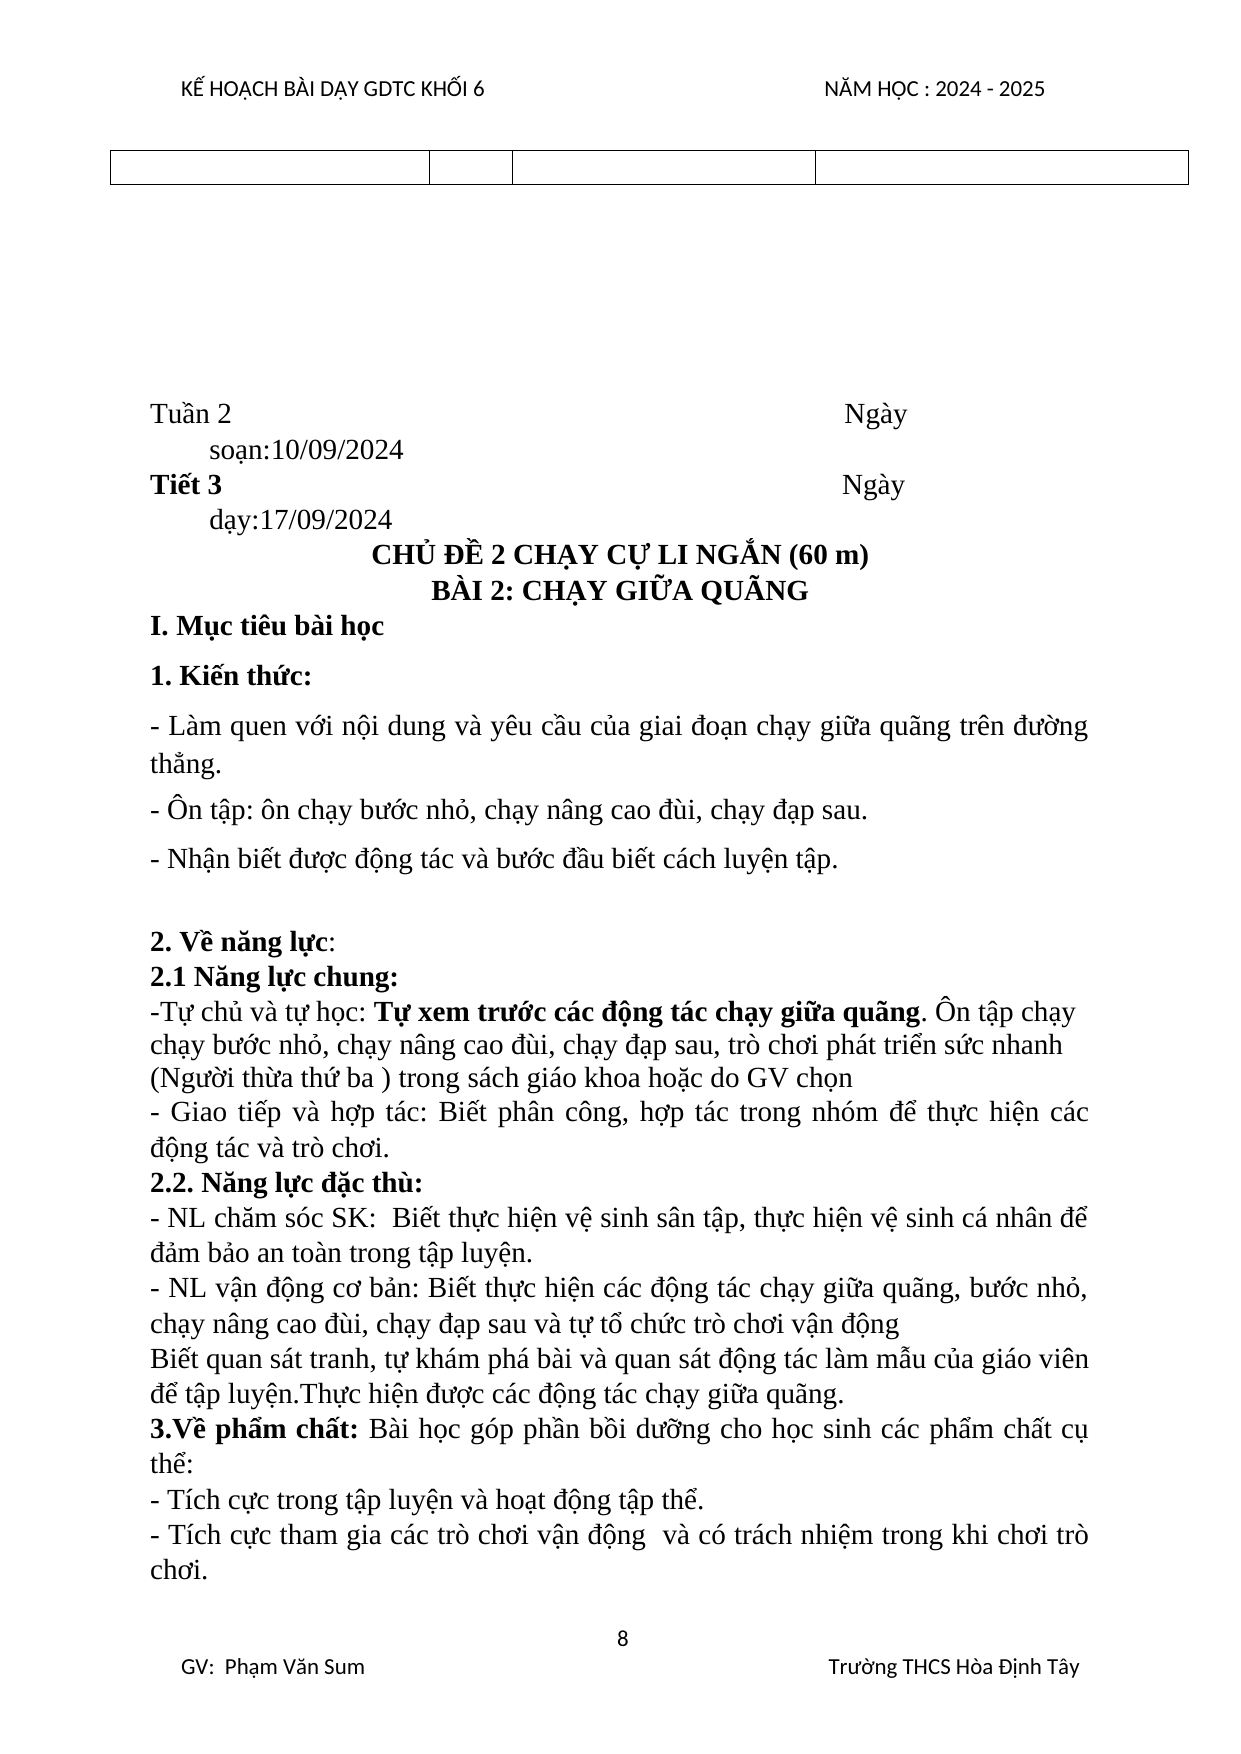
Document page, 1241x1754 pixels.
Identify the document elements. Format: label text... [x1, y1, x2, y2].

text Tiết 3 Ngày dạy:17/09/2024 [150, 467, 1090, 536]
text - Làm quen với nội dung và yêu cầu của giai đoạn chạy giữa quãng trên đường thẳng. [150, 706, 1090, 781]
text Biết quan sát tranh, tự khám phá bài và quan sát động tác làm mẫu của giáo viên để tập luyện.Thực hiện được các động tác chạy giữa quãng. [150, 1341, 1090, 1410]
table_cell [513, 151, 815, 184]
text - Giao tiếp và hợp tác: Biết phân công, hợp tác trong nhóm để thực hiện các động tác và trò chơi. [150, 1094, 1090, 1163]
text - NL vận động cơ bản: Biết thực hiện các động tác chạy giữa quãng, bước nhỏ, chạy nâng cao đùi, chạy đạp sau và tự tổ chức trò chơi vận động [150, 1271, 1090, 1339]
text -Tự chủ và tự học: Tự xem trước các động tác chạy giữa quãng. Ôn tập chạy chạy bước nhỏ, chạy nâng cao đùi, chạy đạp sau, trò chơi phát triển sức nhanh (Người thừa thứ ba ) trong sách giáo khoa hoặc do GV chọn [150, 994, 1090, 1094]
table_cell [111, 151, 429, 184]
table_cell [816, 151, 1188, 184]
text - Tích cực tham gia các trò chơi vận động và có trách nhiệm trong khi chơi trò chơi. [150, 1517, 1090, 1586]
text - Tích cực trong tập luyện và hoạt động tập thể. [150, 1482, 1090, 1515]
text CHỦ ĐỀ 2 CHẠY CỰ LI NGẮN (60 m) [150, 537, 1090, 571]
text I. Mục tiêu bài học [150, 608, 1090, 641]
text - Ôn tập: ôn chạy bước nhỏ, chạy nâng cao đùi, chạy đạp sau. [150, 793, 1090, 826]
text Tuần 2 Ngày soạn:10/09/2024 [150, 397, 1090, 465]
text - NL chăm sóc SK: Biết thực hiện vệ sinh sân tập, thực hiện vệ sinh cá nhân để đảm bảo an toàn trong tập luyện. [150, 1200, 1090, 1269]
text 2. Về năng lực: [150, 924, 1090, 958]
text 1. Kiến thức: [150, 656, 1090, 693]
text - Nhận biết được động tác và bước đầu biết cách luyện tập. [150, 839, 1090, 876]
text BÀI 2: CHẠY GIỮA QUÃNG [150, 573, 1090, 606]
table_cell 5' [430, 151, 512, 184]
text 3.Về phẩm chất: Bài học góp phần bồi dưỡng cho học sinh các phẩm chất cụ thể: [150, 1411, 1090, 1480]
text 2.1 Năng lực chung: [150, 959, 1090, 993]
text 2.2. Năng lực đặc thù: [150, 1165, 1090, 1198]
